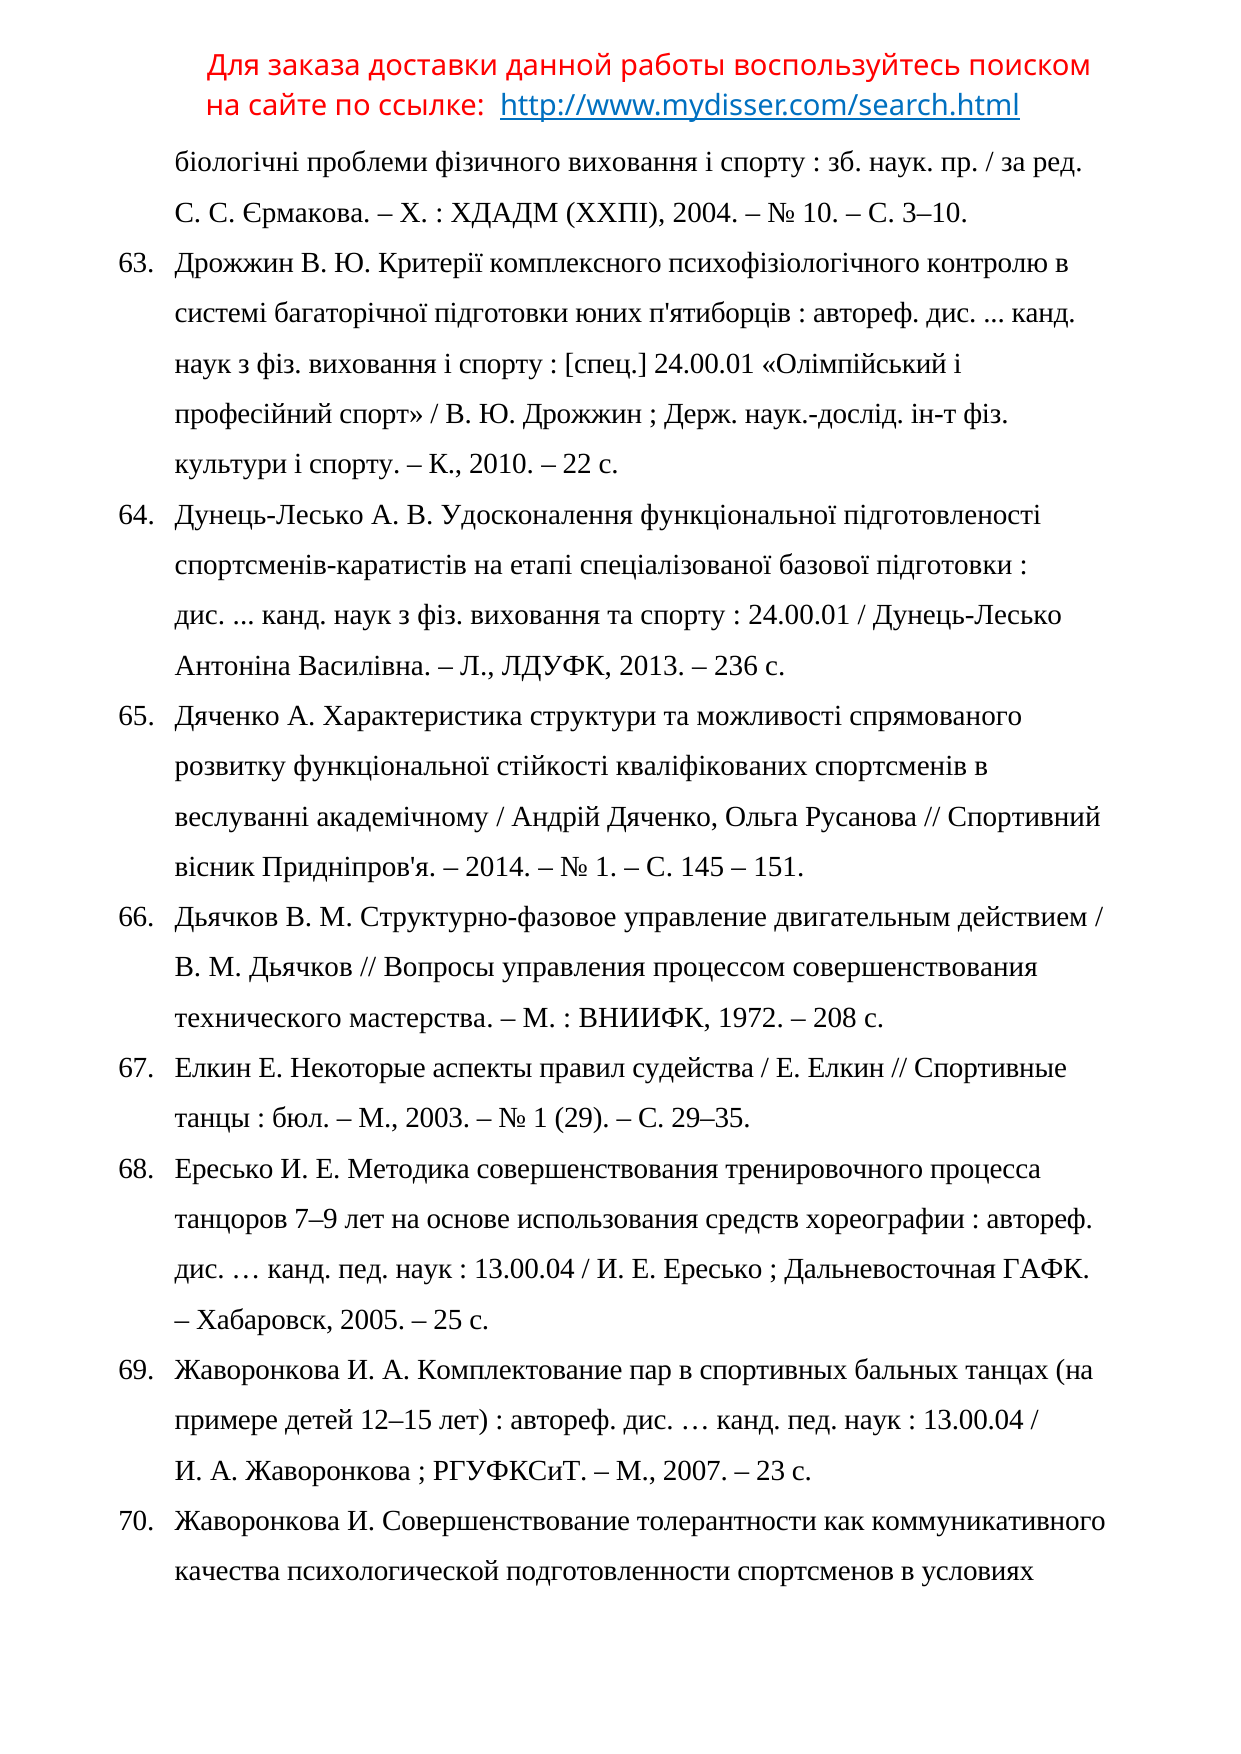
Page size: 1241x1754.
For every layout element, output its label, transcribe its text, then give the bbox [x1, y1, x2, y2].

list Жаворонкова И. А. Комплектование пар в спортивных бальных танцах (на примере детей 12–15 лет) : автореф. дис. … канд. пед. наук : 13.00.04 / И. А. Жаворонкова ; РГУФКСиТ. – М., 2007. – 23 с. [118, 1352, 1107, 1486]
list Дьячков В. М. Структурно-фазовое управление двигательным действием / В. М. Дьячков // Вопросы управления процессом совершенствования технического мастерства. – М. : ВНИИФК, 1972. – 208 с. [118, 899, 1107, 1033]
list Дрожжин В. Ю. Критерії комплексного психофізіологічного контролю в системі багаторічної підготовки юних п'ятиборців : автореф. дис. ... канд. наук з фіз. виховання і спорту : [спец.] 24.00.01 «Олімпійський і професійний спорт» / В. Ю. Дрожжин ; Держ. наук.-дослід. ін-т фіз. культури і спорту. – К., 2010. – 22 с. [118, 245, 1107, 480]
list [118, 1503, 1107, 1587]
list Дунець-Лесько А. В. Удосконалення функціональної підготовленості спортсменів-каратистів на етапі спеціалізованої базової підготовки : дис. ... канд. наук з фіз. виховання та спорту : 24.00.01 / Дунець-Лесько Антоніна Василівна. – Л., ЛДУФК, 2013. – 236 с. [118, 497, 1107, 681]
list Дяченко А. Характеристика структури та можливості спрямованого розвитку функціональної стійкості кваліфікованих спортсменів в веслуванні академічному / Андрій Дяченко, Ольга Русанова // Спортивний вісник Придніпров'я. – 2014. – № 1. – С. 145 – 151. [118, 698, 1107, 882]
list Ересько И. Е. Методика совершенствования тренировочного процесса танцоров 7–9 лет на основе использования средств хореографии : автореф. дис. … канд. пед. наук : 13.00.04 / И. Е. Ересько ; Дальневосточная ГАФК. – Хабаровск, 2005. – 25 с. [118, 1151, 1107, 1335]
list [118, 144, 1107, 228]
list Елкин Е. Некоторые аспекты правил судейства / Е. Елкин // Спортивные танцы : бюл. – М., 2003. – № 1 (29). – С. 29–35. [118, 1050, 1107, 1134]
